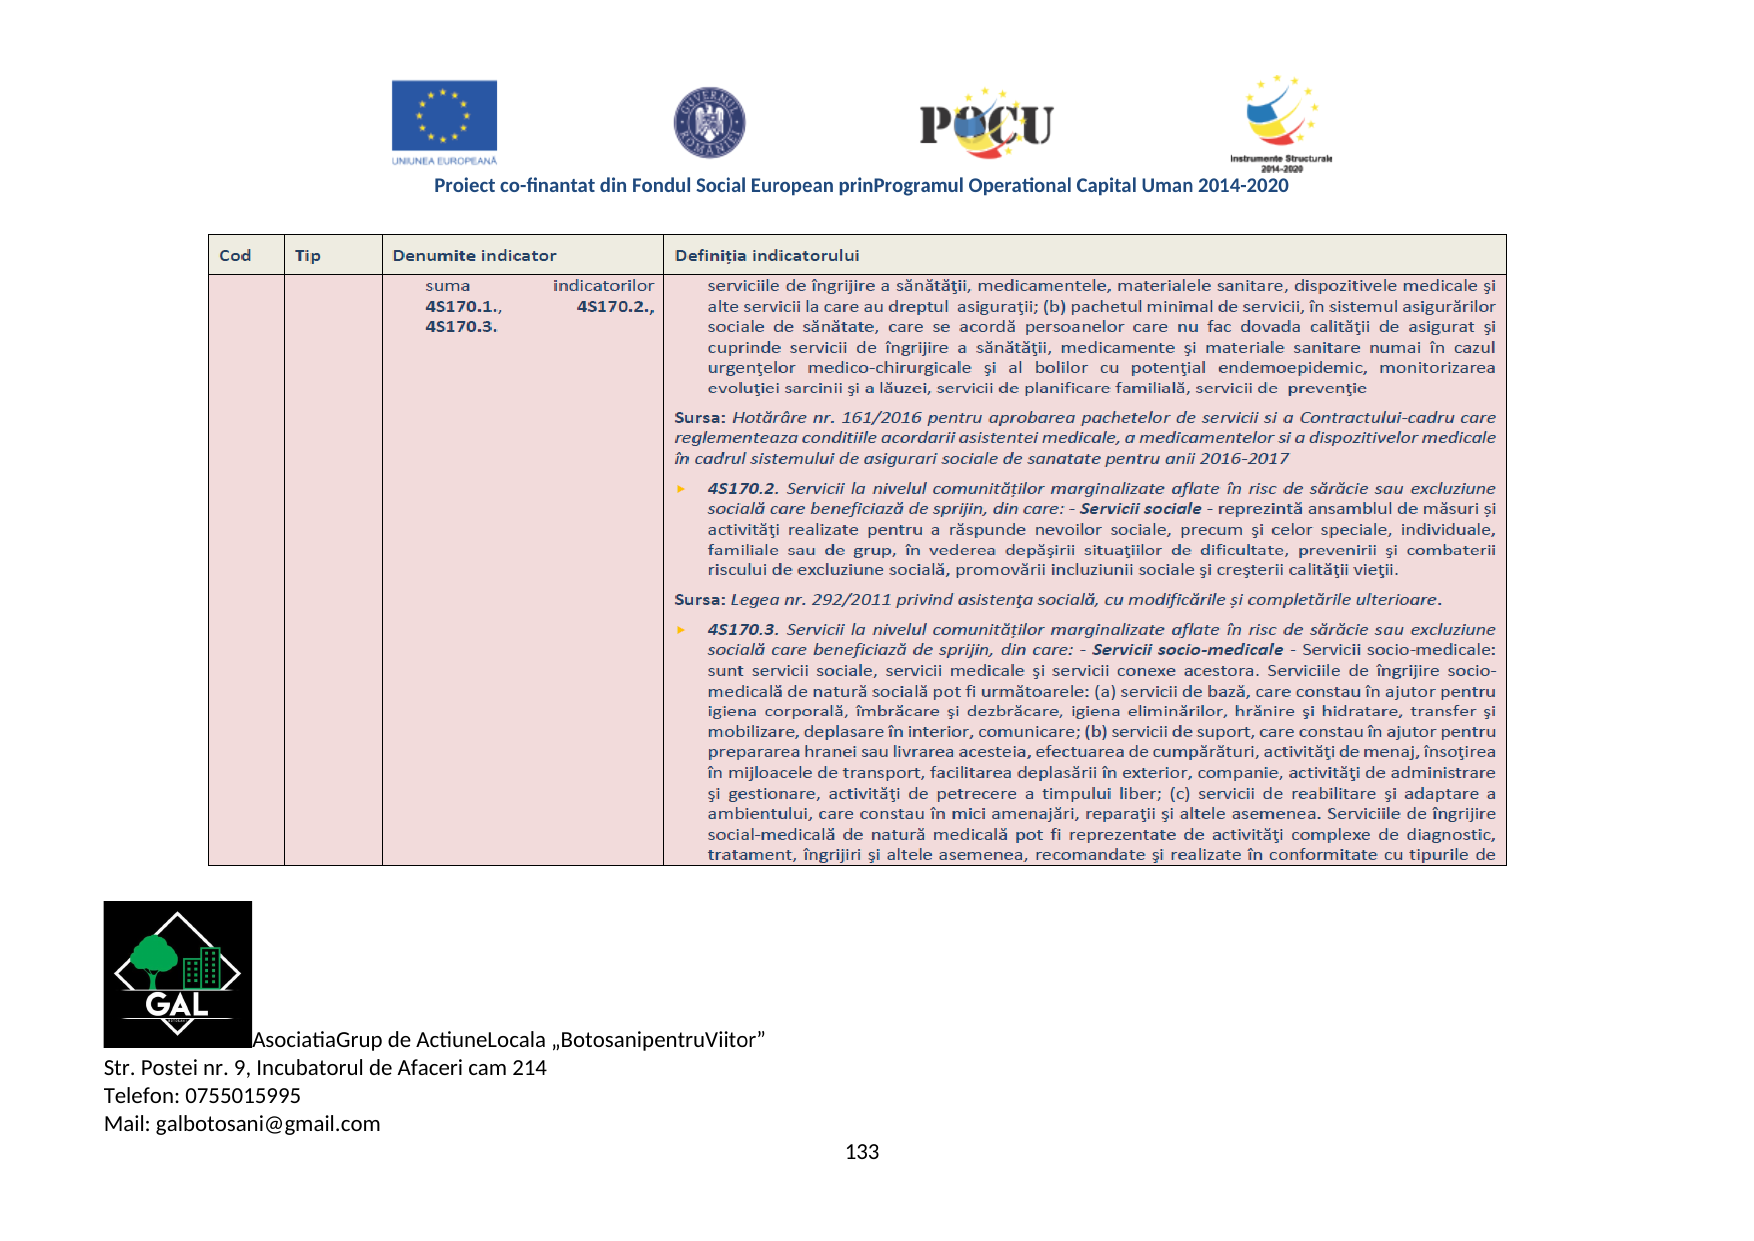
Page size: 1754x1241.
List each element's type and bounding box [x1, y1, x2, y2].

picture [103, 901, 253, 1048]
picture [202, 226, 1522, 874]
picture [391, 75, 1333, 173]
